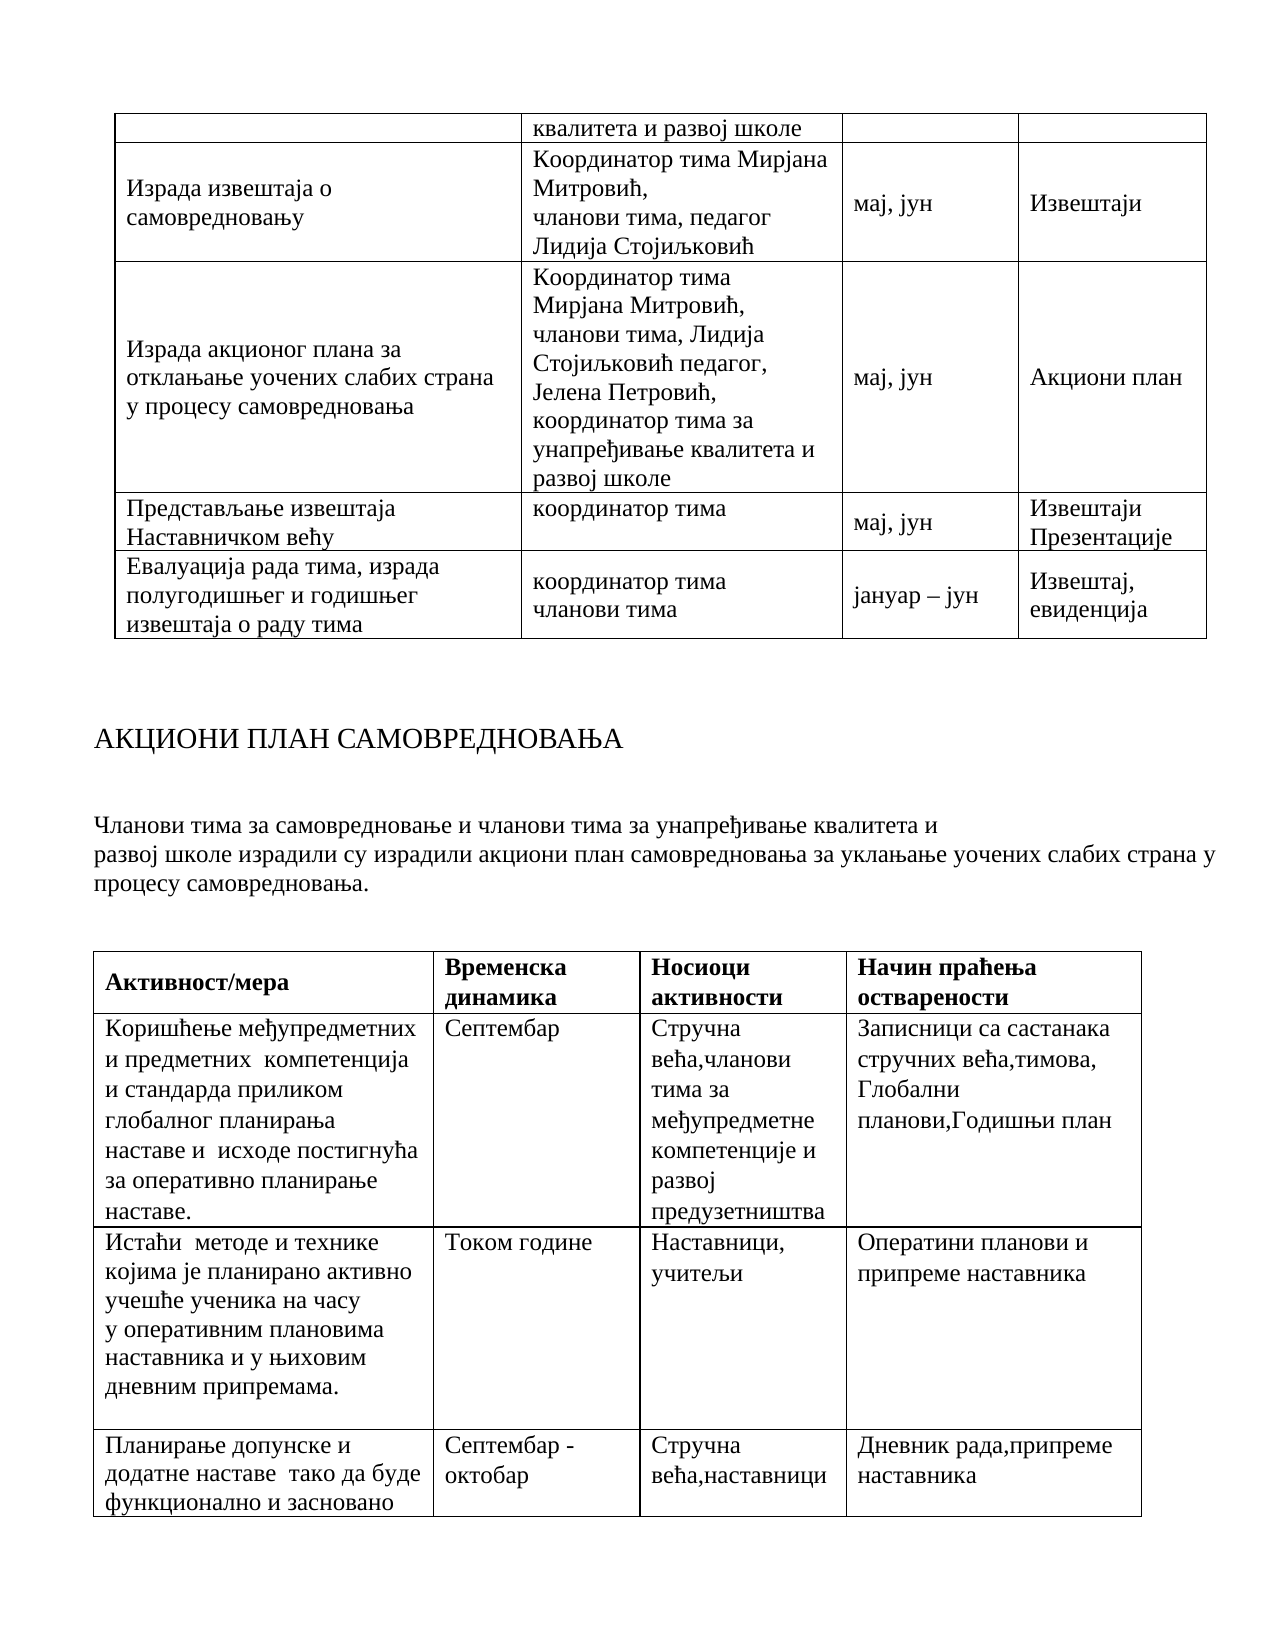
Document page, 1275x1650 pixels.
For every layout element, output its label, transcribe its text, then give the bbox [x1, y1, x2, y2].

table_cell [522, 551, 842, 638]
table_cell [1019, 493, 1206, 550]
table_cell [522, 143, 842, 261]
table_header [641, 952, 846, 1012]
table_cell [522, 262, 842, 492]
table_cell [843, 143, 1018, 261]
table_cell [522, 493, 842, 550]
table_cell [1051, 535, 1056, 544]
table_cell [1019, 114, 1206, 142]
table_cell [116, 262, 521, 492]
subtitle АКЦИОНИ ПЛАН САМОВРЕДНОВАЊА [94, 721, 1219, 755]
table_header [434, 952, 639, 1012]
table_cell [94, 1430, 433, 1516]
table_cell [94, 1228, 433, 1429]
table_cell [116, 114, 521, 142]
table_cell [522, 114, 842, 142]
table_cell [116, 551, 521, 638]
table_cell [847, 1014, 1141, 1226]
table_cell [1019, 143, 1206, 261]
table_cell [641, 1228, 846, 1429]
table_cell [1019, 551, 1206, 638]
text Чланови тима за самовредновање и чланови тима за унапређивање квалитета и [94, 811, 1219, 839]
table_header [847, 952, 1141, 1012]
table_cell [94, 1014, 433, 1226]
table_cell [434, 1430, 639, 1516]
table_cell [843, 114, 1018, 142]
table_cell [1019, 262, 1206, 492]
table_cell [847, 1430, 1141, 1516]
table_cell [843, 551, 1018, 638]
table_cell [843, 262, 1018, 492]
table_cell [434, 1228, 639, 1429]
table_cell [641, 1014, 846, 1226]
text развој школе израдили су израдили акциони план самовредновања за уклањање уочених слабих страна у процесу самовредновања. [94, 839, 1219, 897]
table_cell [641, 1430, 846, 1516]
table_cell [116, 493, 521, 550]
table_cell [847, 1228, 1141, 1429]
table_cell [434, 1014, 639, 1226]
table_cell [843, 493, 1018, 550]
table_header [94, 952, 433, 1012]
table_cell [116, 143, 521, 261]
